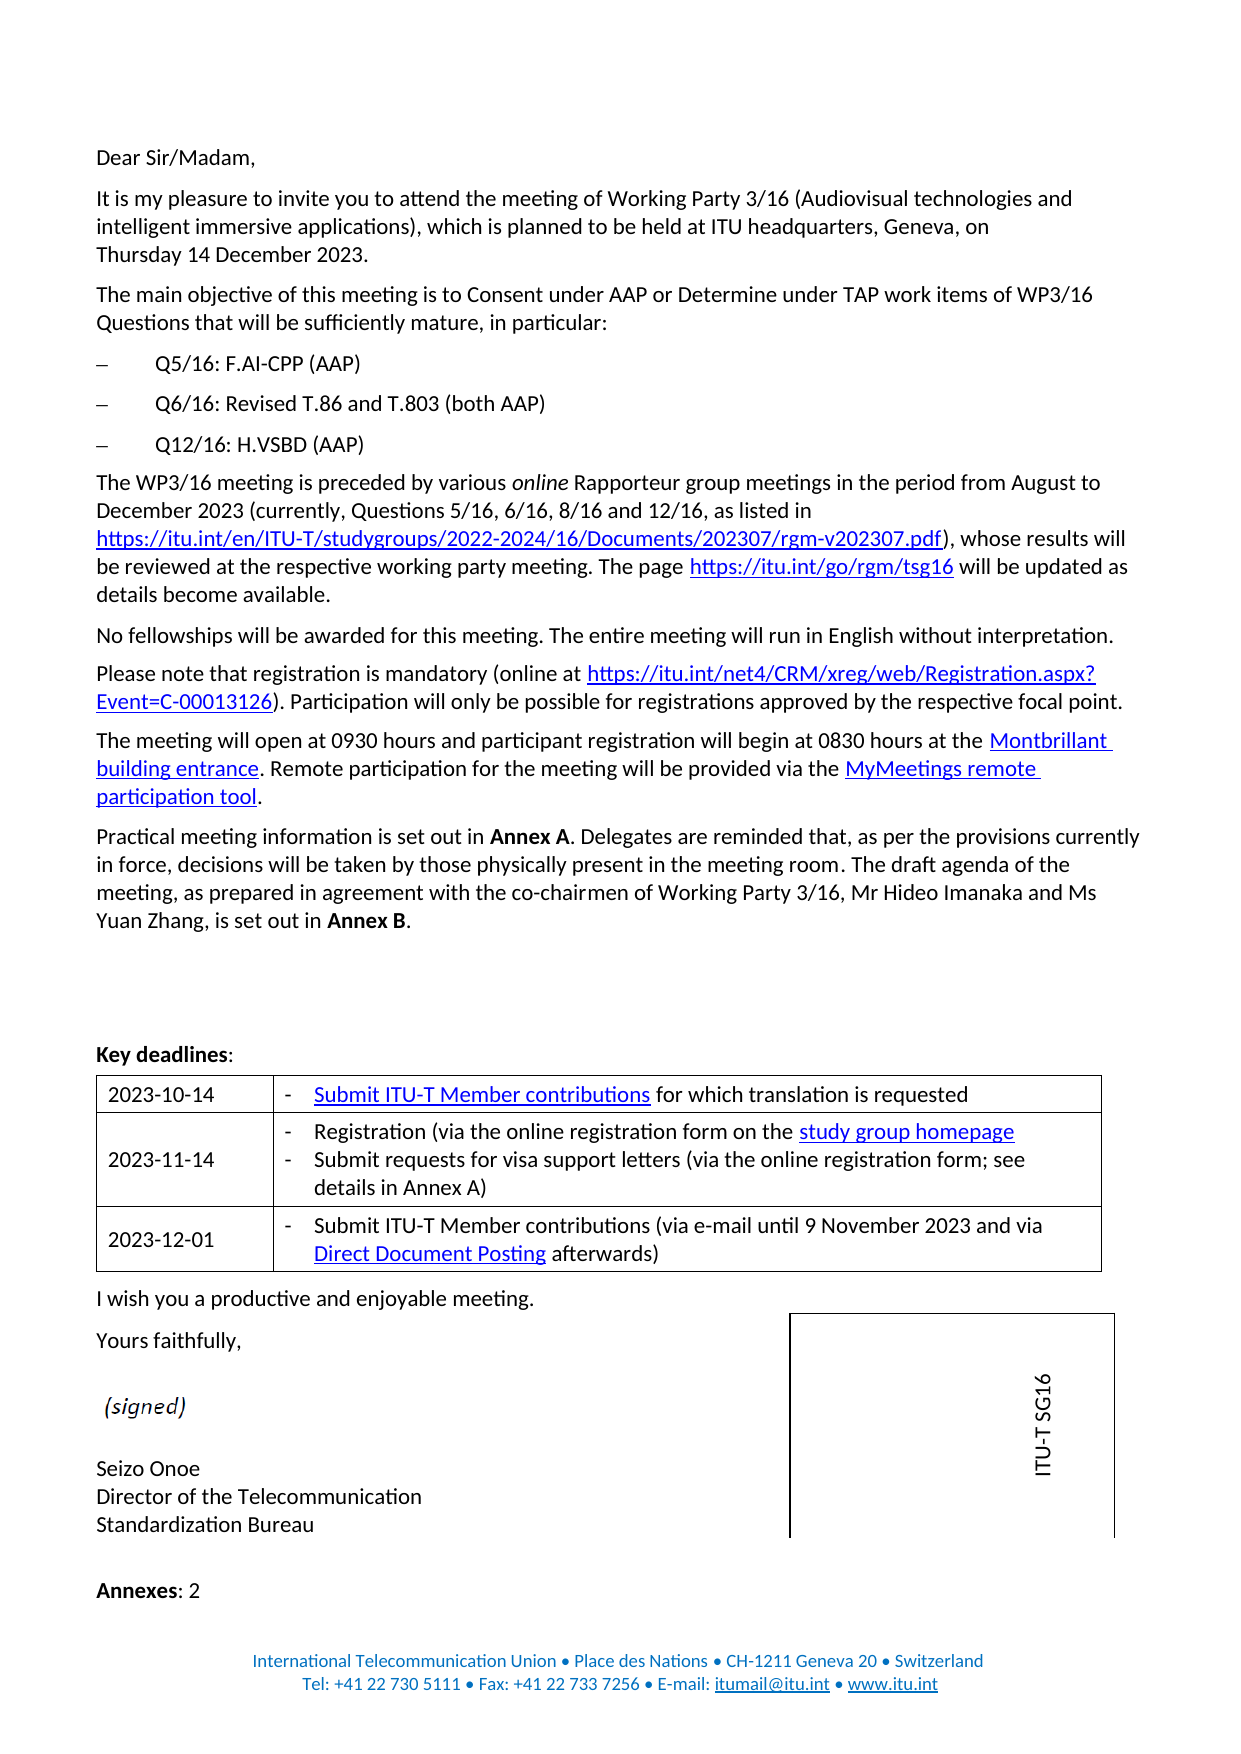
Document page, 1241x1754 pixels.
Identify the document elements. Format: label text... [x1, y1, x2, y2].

table_cell Dear Sir/Madam, It is my pleasure to invite you to attend the meeting of Working Party 3/16 (Audiovisual technologies and intelligent immersive applications), which is planned to be held at ITU headquarters, Geneva, on Thursday 14 December 2023. The main objective of this meeting is to Consent under AAP or Determine under TAP work items of WP3/16 Questions that will be sufficiently mature, in particular: Q5/16: F.AI-CPP (AAP) Q6/16: Revised T.86 and T.803 (both AAP) Q12/16: H.VSBD (AAP) The WP3/16 meeting is preceded by various online Rapporteur group meetings in the period from August to December 2023 (currently, Questions 5/16, 6/16, 8/16 and 12/16, as listed in https://itu.int/en/ITU-T/studygroups/2022-2024/16/Documents/202307/rgm-v202307.pdf), whose results will be reviewed at the respective working party meeting. The page https://itu.int/go/rgm/tsg16 will be updated as details become available. No fellowships will be awarded for this meeting. The entire meeting will run in English without interpretation. Please note that registration is mandatory (online at https://itu.int/net4/CRM/xreg/web/Registration.aspx?Event=C-00013126). Participation will only be possible for registrations approved by the respective focal point. The meeting will open at 0930 hours and participant registration will begin at 0830 hours at the Montbrillant building entrance. Remote participation for the meeting will be provided via the MyMeetings remote participation tool. Practical meeting information is set out in Annex A. Delegates are reminded that, as per the provisions currently in force, decisions will be taken by those physically present in the meeting room. The draft agenda of the meeting, as prepared in agreement with the co-chairmen of Working Party 3/16, Mr Hideo Imanaka and Ms Yuan Zhang, is set out in Annex B. Key deadlines: I wish you a productive and enjoyable meeting. Annexes: 2 [96, 118, 1144, 1637]
